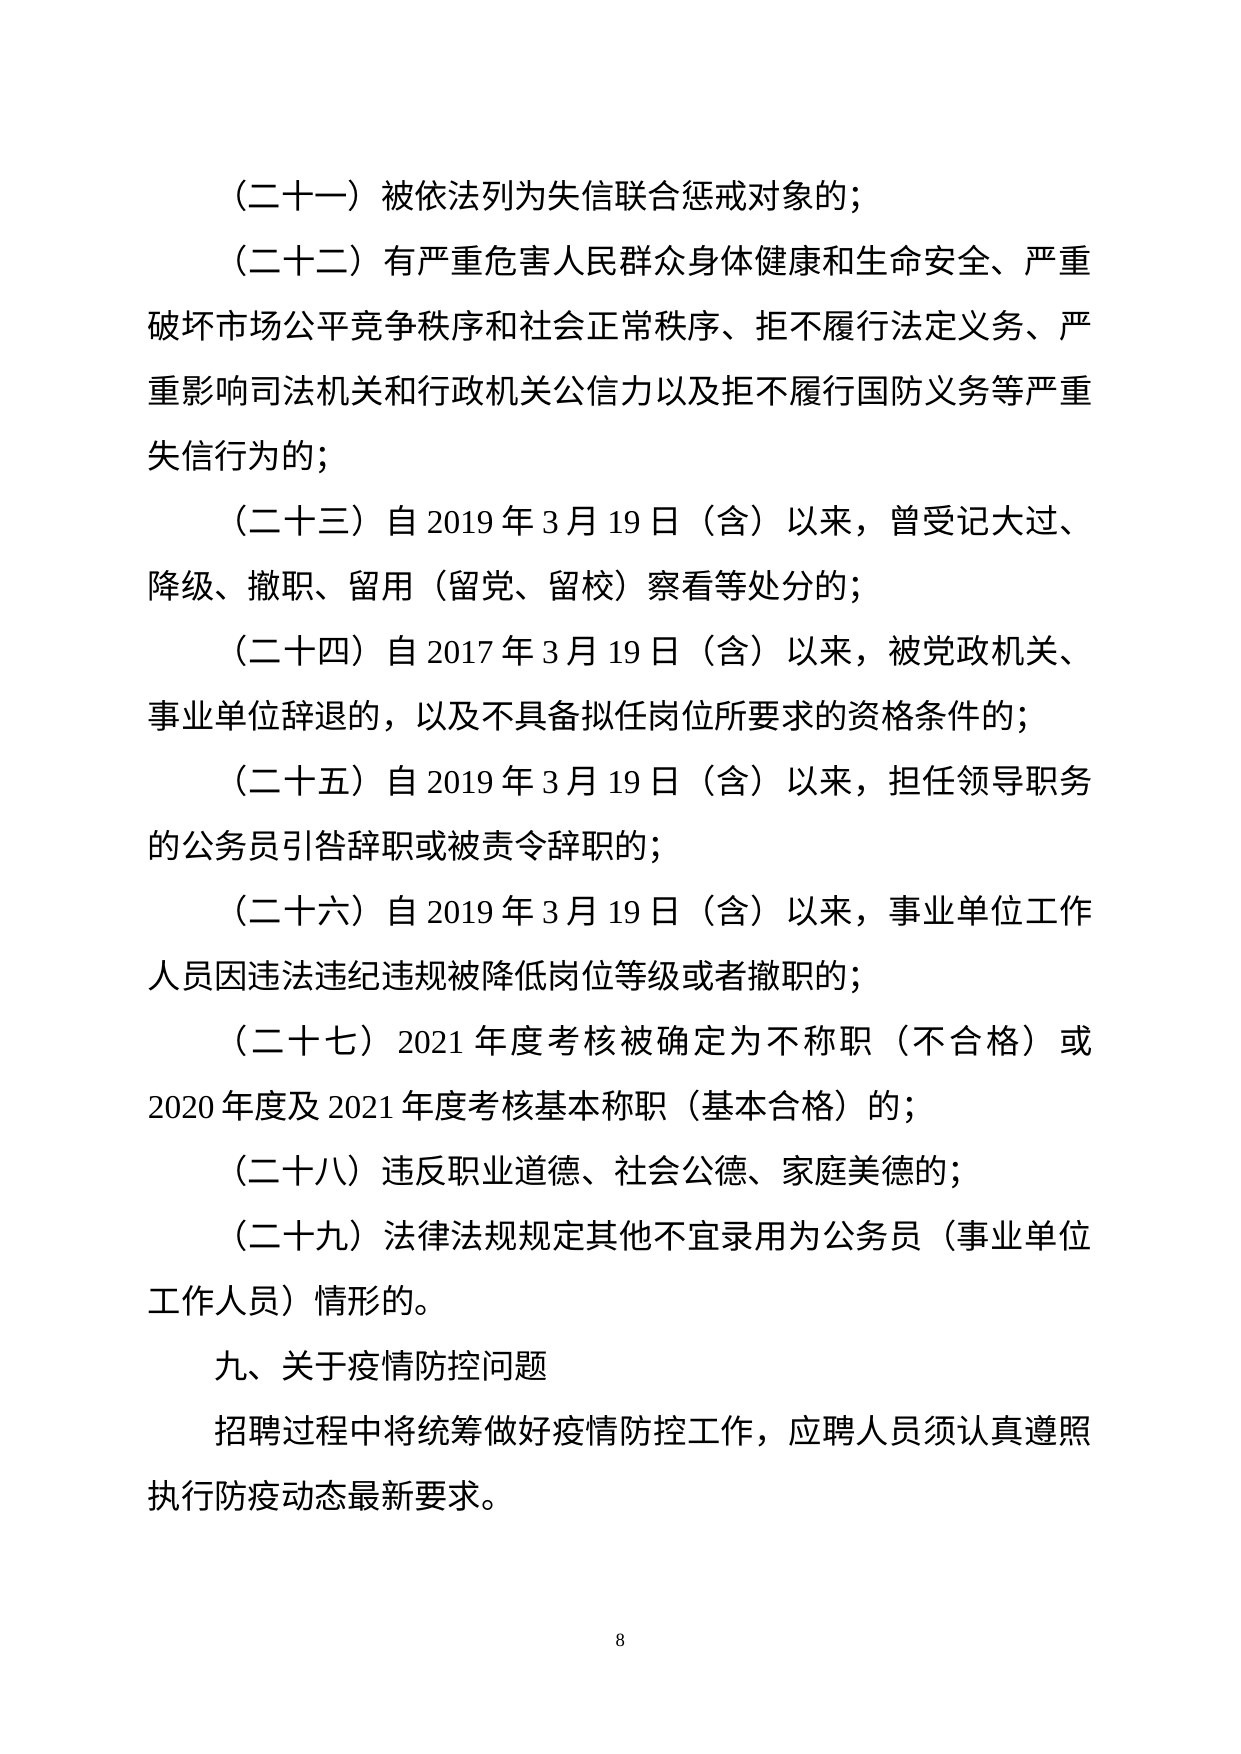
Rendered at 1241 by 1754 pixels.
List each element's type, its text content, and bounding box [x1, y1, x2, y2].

text （二十五）自2019年3月19日（含）以来，担任领导职务的公务员引咎辞职或被责令辞职的； [148, 747, 1092, 877]
text （二十二）有严重危害人民群众身体健康和生命安全、严重破坏市场公平竞争秩序和社会正常秩序、拒不履行法定义务、严重影响司法机关和行政机关公信力以及拒不履行国防义务等严重失信行为的； [148, 227, 1092, 487]
text （二十三）自2019年3月19日（含）以来，曾受记大过、降级、撤职、留用（留党、留校）察看等处分的； [148, 487, 1092, 617]
text 招聘过程中将统筹做好疫情防控工作，应聘人员须认真遵照执行防疫动态最新要求。 [148, 1397, 1092, 1527]
text （二十七）2021年度考核被确定为不称职（不合格）或2020年度及2021年度考核基本称职（基本合格）的； [148, 1007, 1092, 1137]
text 九、关于疫情防控问题 [148, 1332, 1092, 1397]
text （二十四）自2017年3月19日（含）以来，被党政机关、事业单位辞退的，以及不具备拟任岗位所要求的资格条件的； [148, 617, 1092, 747]
text （二十八）违反职业道德、社会公德、家庭美德的； [148, 1137, 1092, 1202]
text （二十六）自2019年3月19日（含）以来，事业单位工作人员因违法违纪违规被降低岗位等级或者撤职的； [148, 877, 1092, 1007]
text （二十一）被依法列为失信联合惩戒对象的； [148, 162, 1092, 227]
text （二十九）法律法规规定其他不宜录用为公务员（事业单位工作人员）情形的。 [148, 1202, 1092, 1332]
